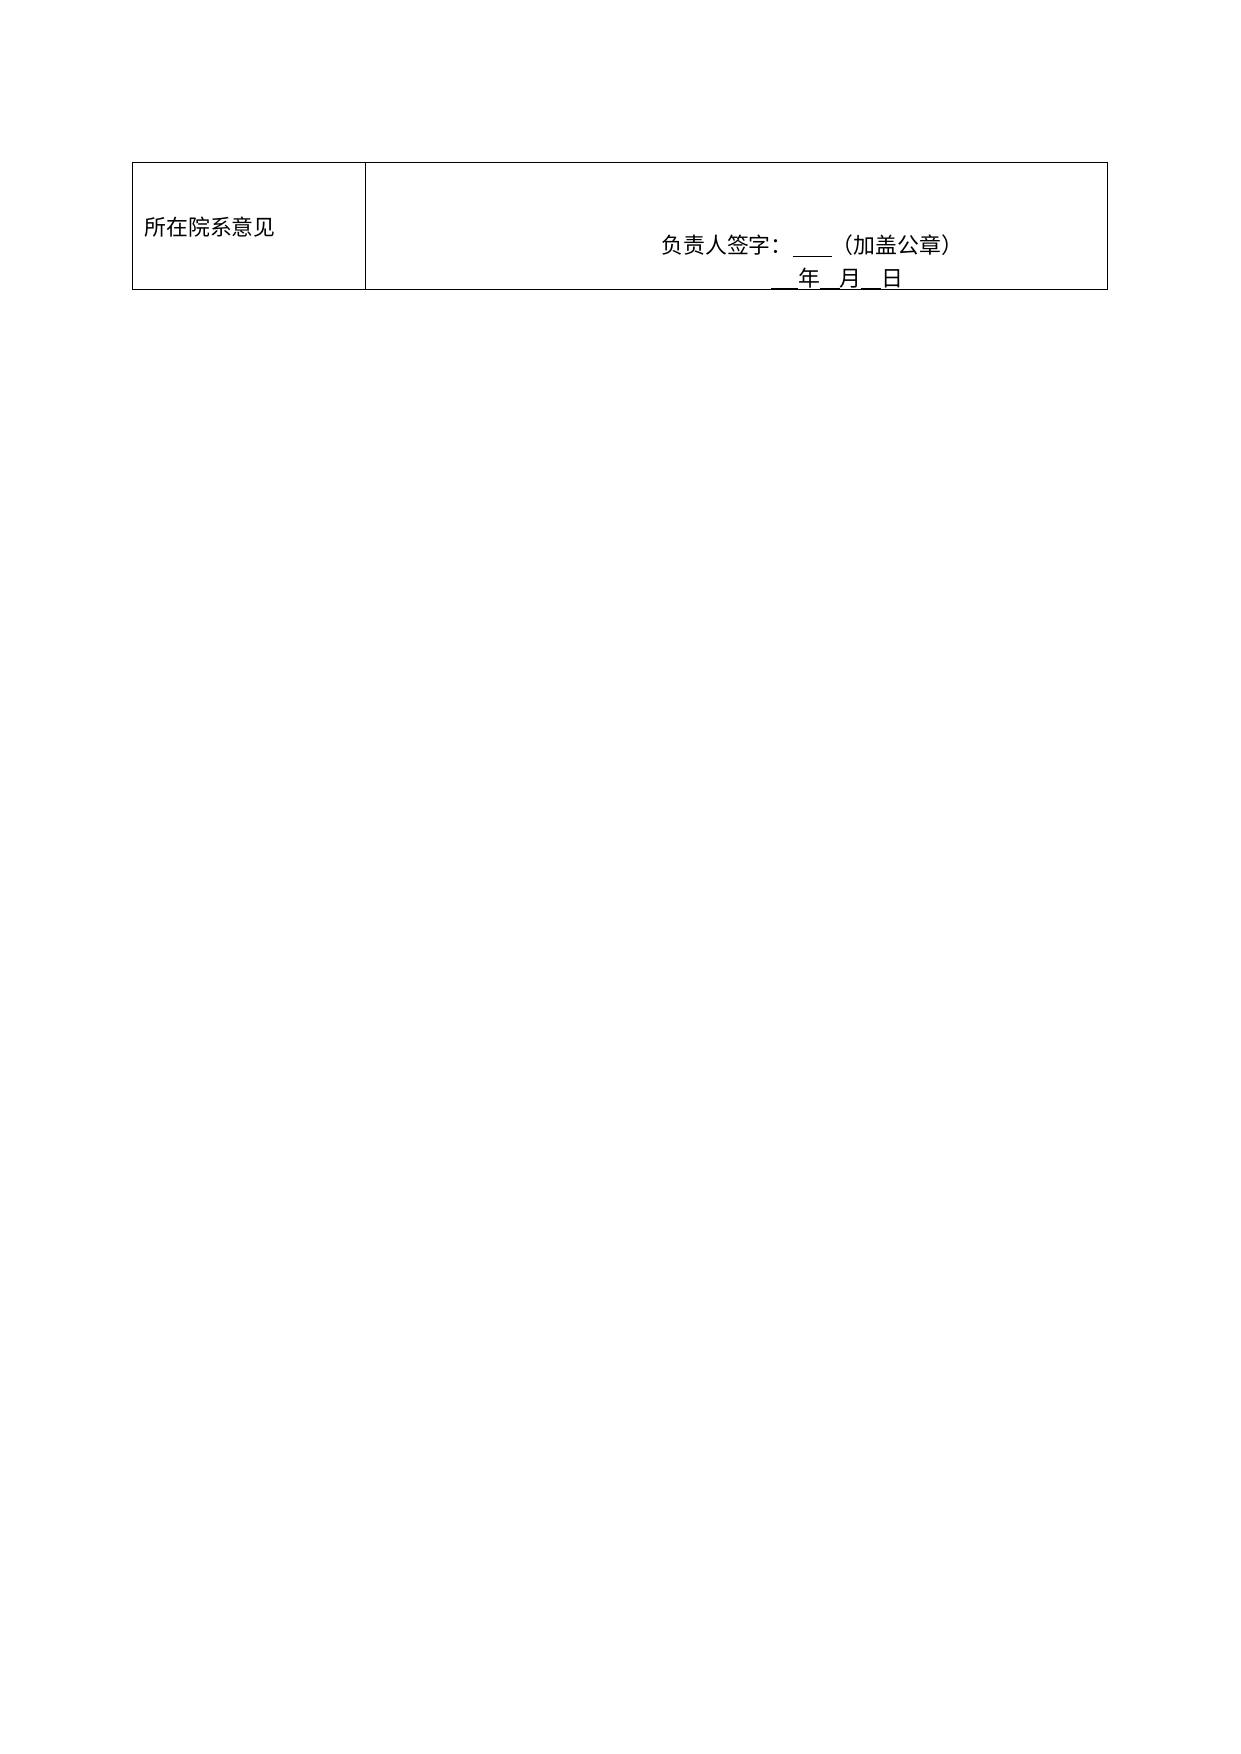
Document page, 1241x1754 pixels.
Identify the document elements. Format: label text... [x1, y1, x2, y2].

table_cell 所在院系意见 [133, 163, 365, 289]
table_cell 负责人签字： （加盖公章） 年 月 日 [366, 163, 1107, 289]
